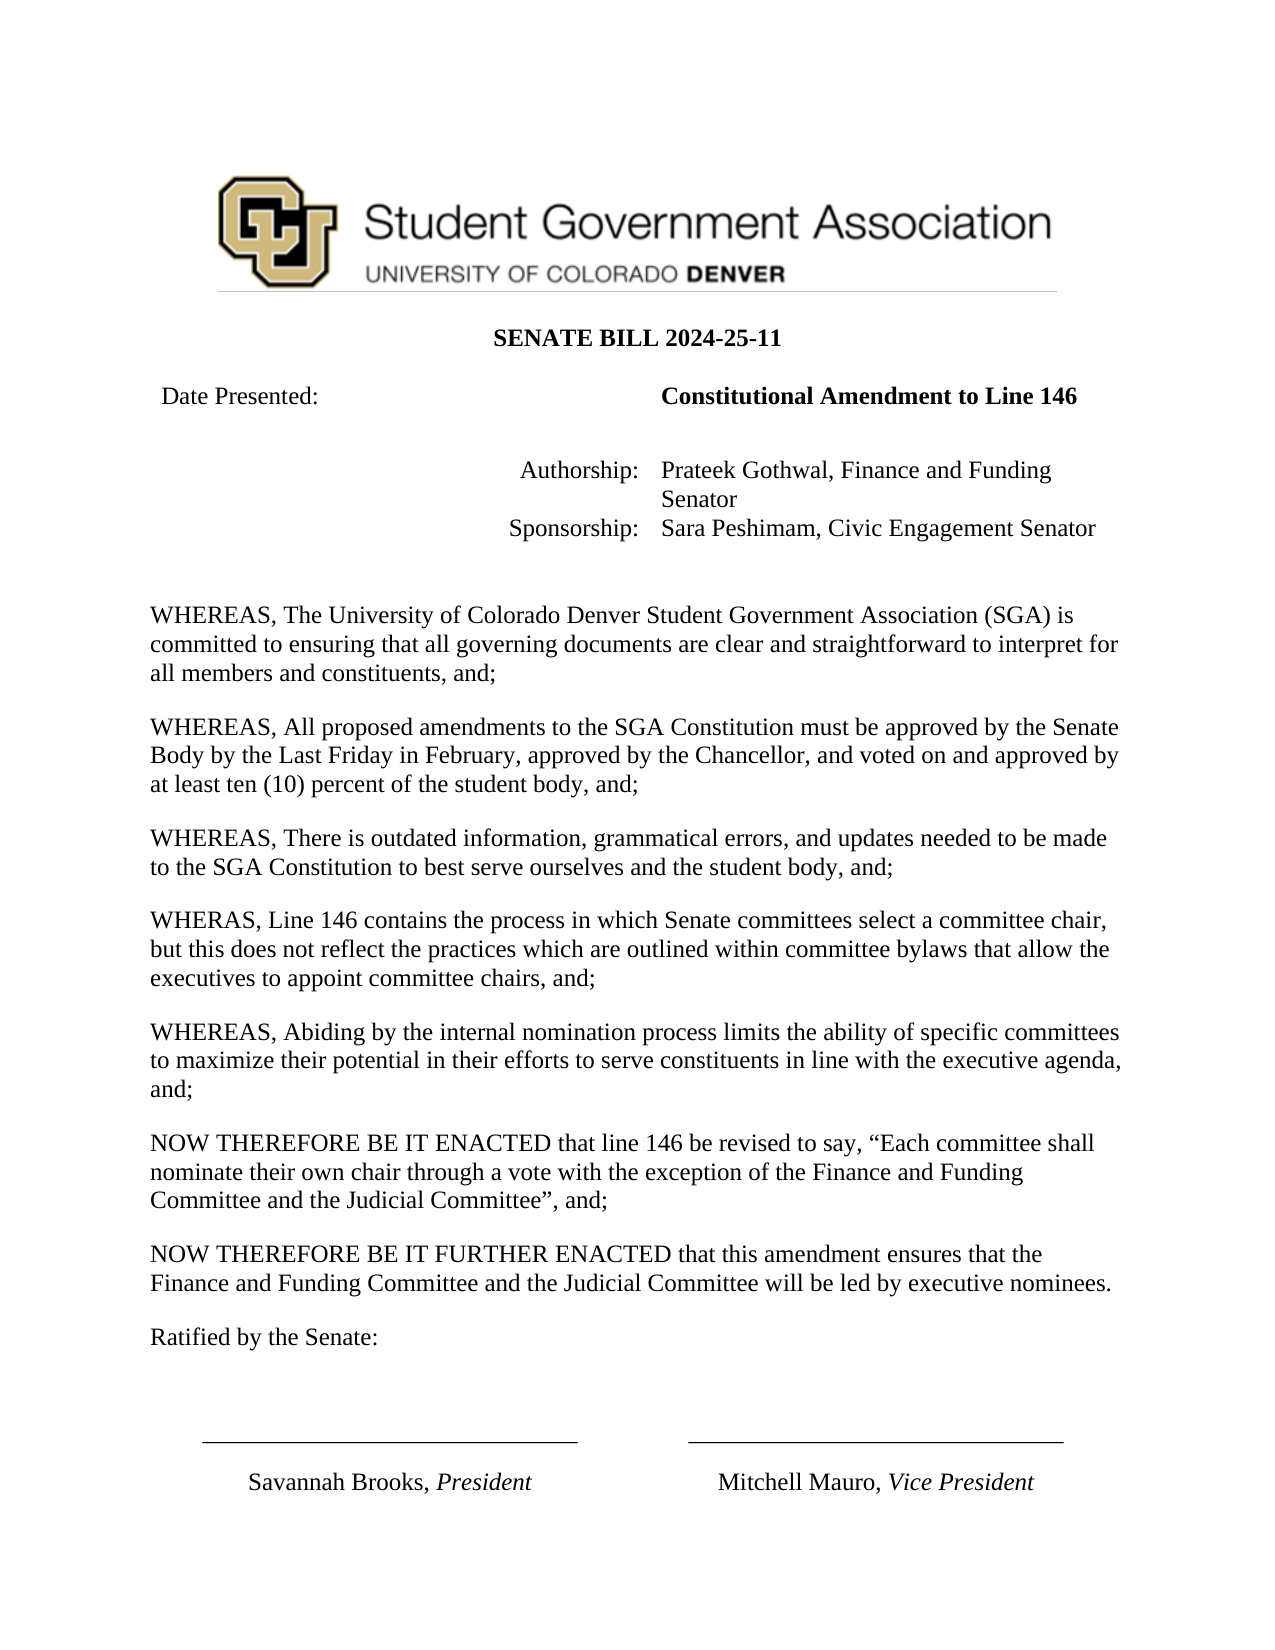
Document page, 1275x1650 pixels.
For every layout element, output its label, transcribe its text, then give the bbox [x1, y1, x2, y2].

table_header Constitutional Amendment to Line 146 [650, 381, 1123, 455]
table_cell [150, 1467, 636, 1498]
table_cell Prateek Gothwal, Finance and Funding Senator Sara Peshimam, Civic Engagement Senator [650, 455, 1123, 575]
text WHEREAS, Abiding by the internal nomination process limits the ability of specific committees to maximize their potential in their efforts to serve constituents in line with the executive agenda, and; [150, 1017, 1125, 1103]
text NOW THEREFORE BE IT FURTHER ENACTED that this amendment ensures that the Finance and Funding Committee and the Judicial Committee will be led by executive nominees. [150, 1239, 1125, 1297]
text WHEREAS, All proposed amendments to the SGA Constitution must be approved by the Senate Body by the Last Friday in February, approved by the Chancellor, and voted on and approved by at least ten (10) percent of the student body, and; [150, 712, 1125, 798]
text WHEREAS, The University of Colorado Denver Student Government Association (SGA) is committed to ensuring that all governing documents are clear and straightforward to interpret for all members and constituents, and; [150, 600, 1125, 687]
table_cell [636, 1467, 1122, 1498]
text Ratified by the Senate: [150, 1322, 1125, 1350]
text SENATE BILL 2024-25-11 [150, 323, 1125, 351]
table_header Date Presented: [150, 381, 650, 455]
table_header ______________________________ [150, 1417, 636, 1467]
text WHERAS, Line 146 contains the process in which Senate committees select a committee chair, but this does not reflect the practices which are outlined within committee bylaws that allow the executives to appoint committee chairs, and; [150, 905, 1125, 992]
text WHEREAS, There is outdated information, grammatical errors, and updates needed to be made to the SGA Constitution to best serve ourselves and the student body, and; [150, 823, 1125, 880]
table_cell Authorship: Sponsorship: [150, 455, 650, 575]
text NOW THEREFORE BE IT ENACTED that line 146 be revised to say, “Each committee shall nominate their own chair through a vote with the exception of the Finance and Funding Committee and the Judicial Committee”, and; [150, 1128, 1125, 1214]
table_header ______________________________ [636, 1417, 1122, 1467]
